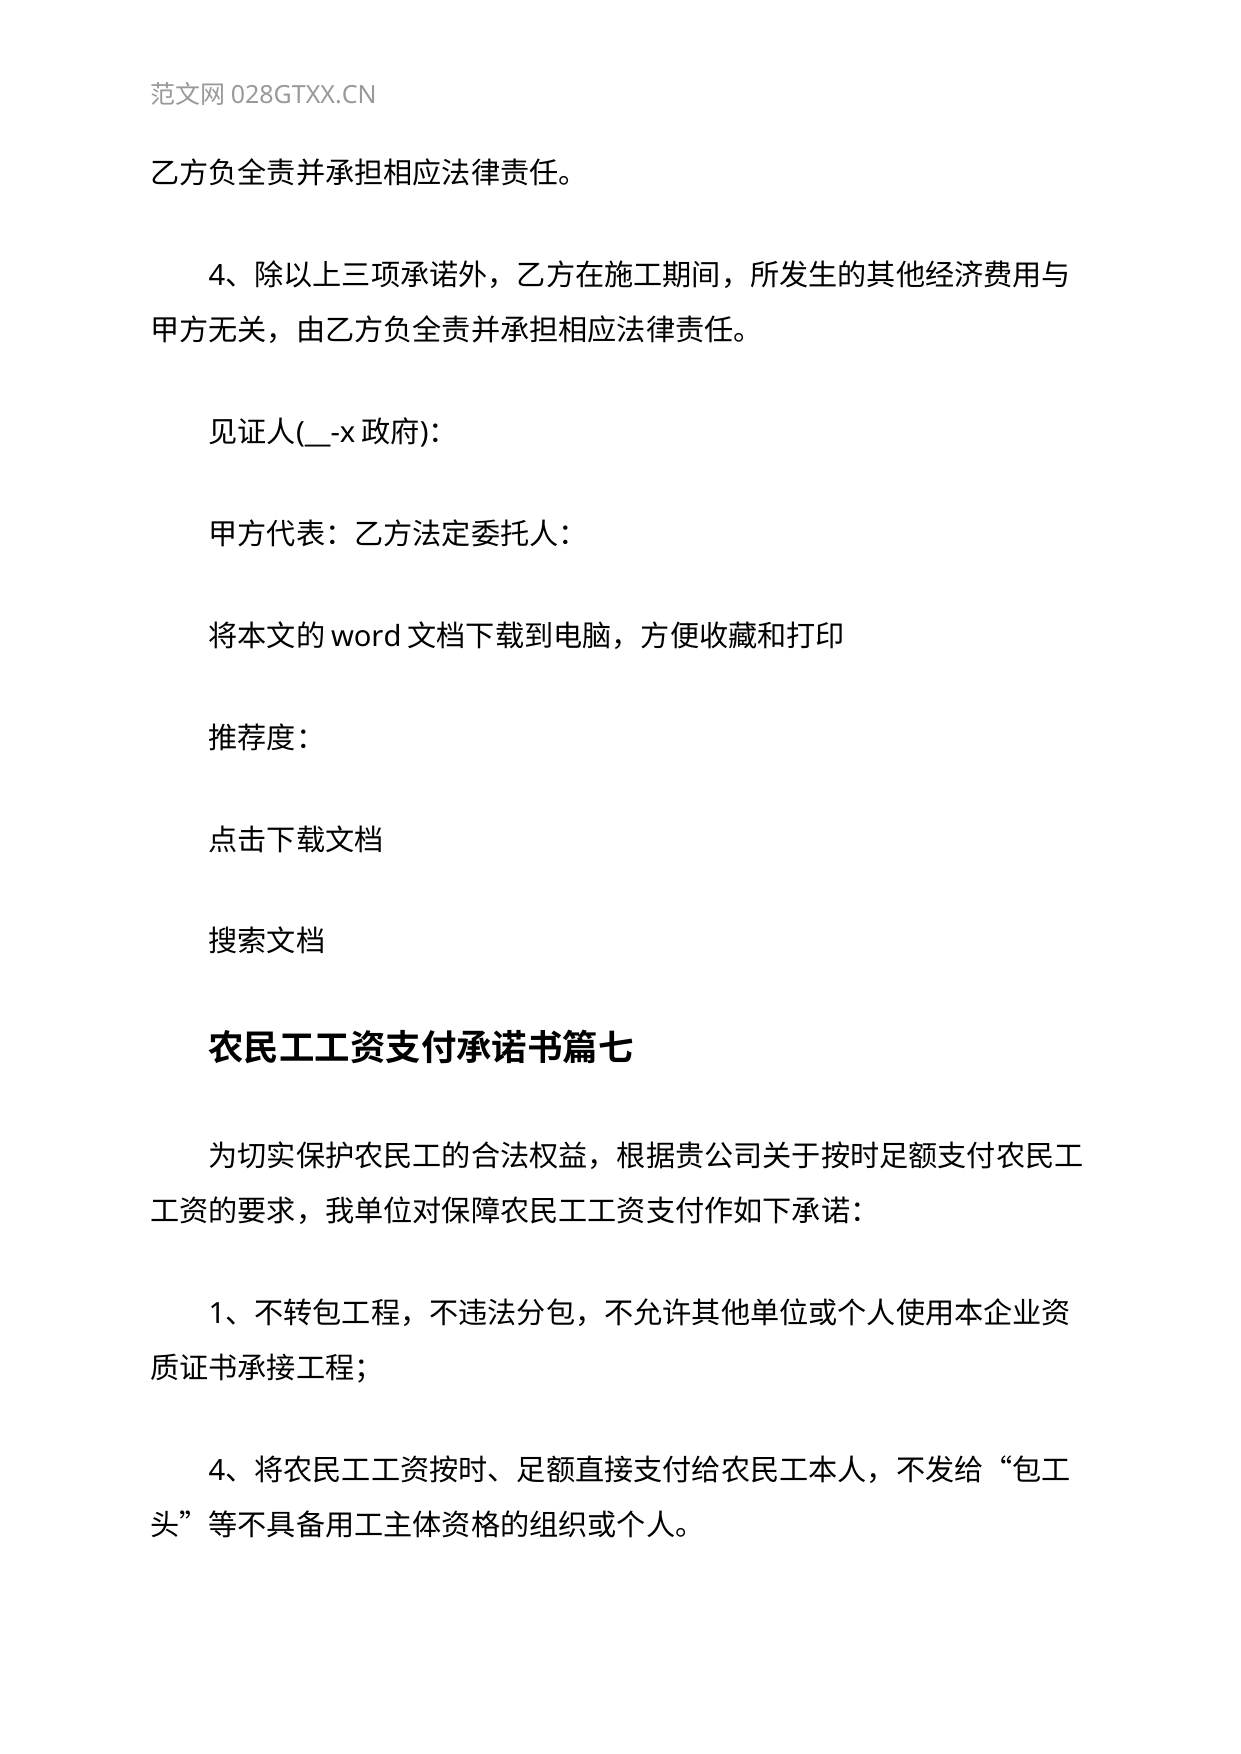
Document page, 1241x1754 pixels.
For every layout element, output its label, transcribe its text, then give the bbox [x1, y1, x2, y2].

text 1、不转包工程，不违法分包，不允许其他单位或个人使用本企业资质证书承接工程； [150, 1290, 1090, 1387]
text 4、将农民工工资按时、足额直接支付给农民工本人，不发给“包工头”等不具备用工主体资格的组织或个人。 [150, 1446, 1090, 1544]
text 4、除以上三项承诺外，乙方在施工期间，所发生的其他经济费用与甲方无关，由乙方负全责并承担相应法律责任。 [150, 252, 1090, 349]
text 见证人(__-x政府)： [150, 408, 1090, 451]
text 点击下载文档 [150, 816, 1090, 858]
text 为切实保护农民工的合法权益，根据贵公司关于按时足额支付农民工工资的要求，我单位对保障农民工工资支付作如下承诺： [150, 1133, 1090, 1230]
text 推荐度： [150, 714, 1090, 757]
text 农民工工资支付承诺书篇七 [150, 1019, 1090, 1071]
text 搜索文档 [150, 918, 1090, 960]
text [150, 150, 1090, 192]
text 甲方代表：乙方法定委托人： [150, 511, 1090, 553]
text 将本文的word文档下载到电脑，方便收藏和打印 [150, 612, 1090, 655]
